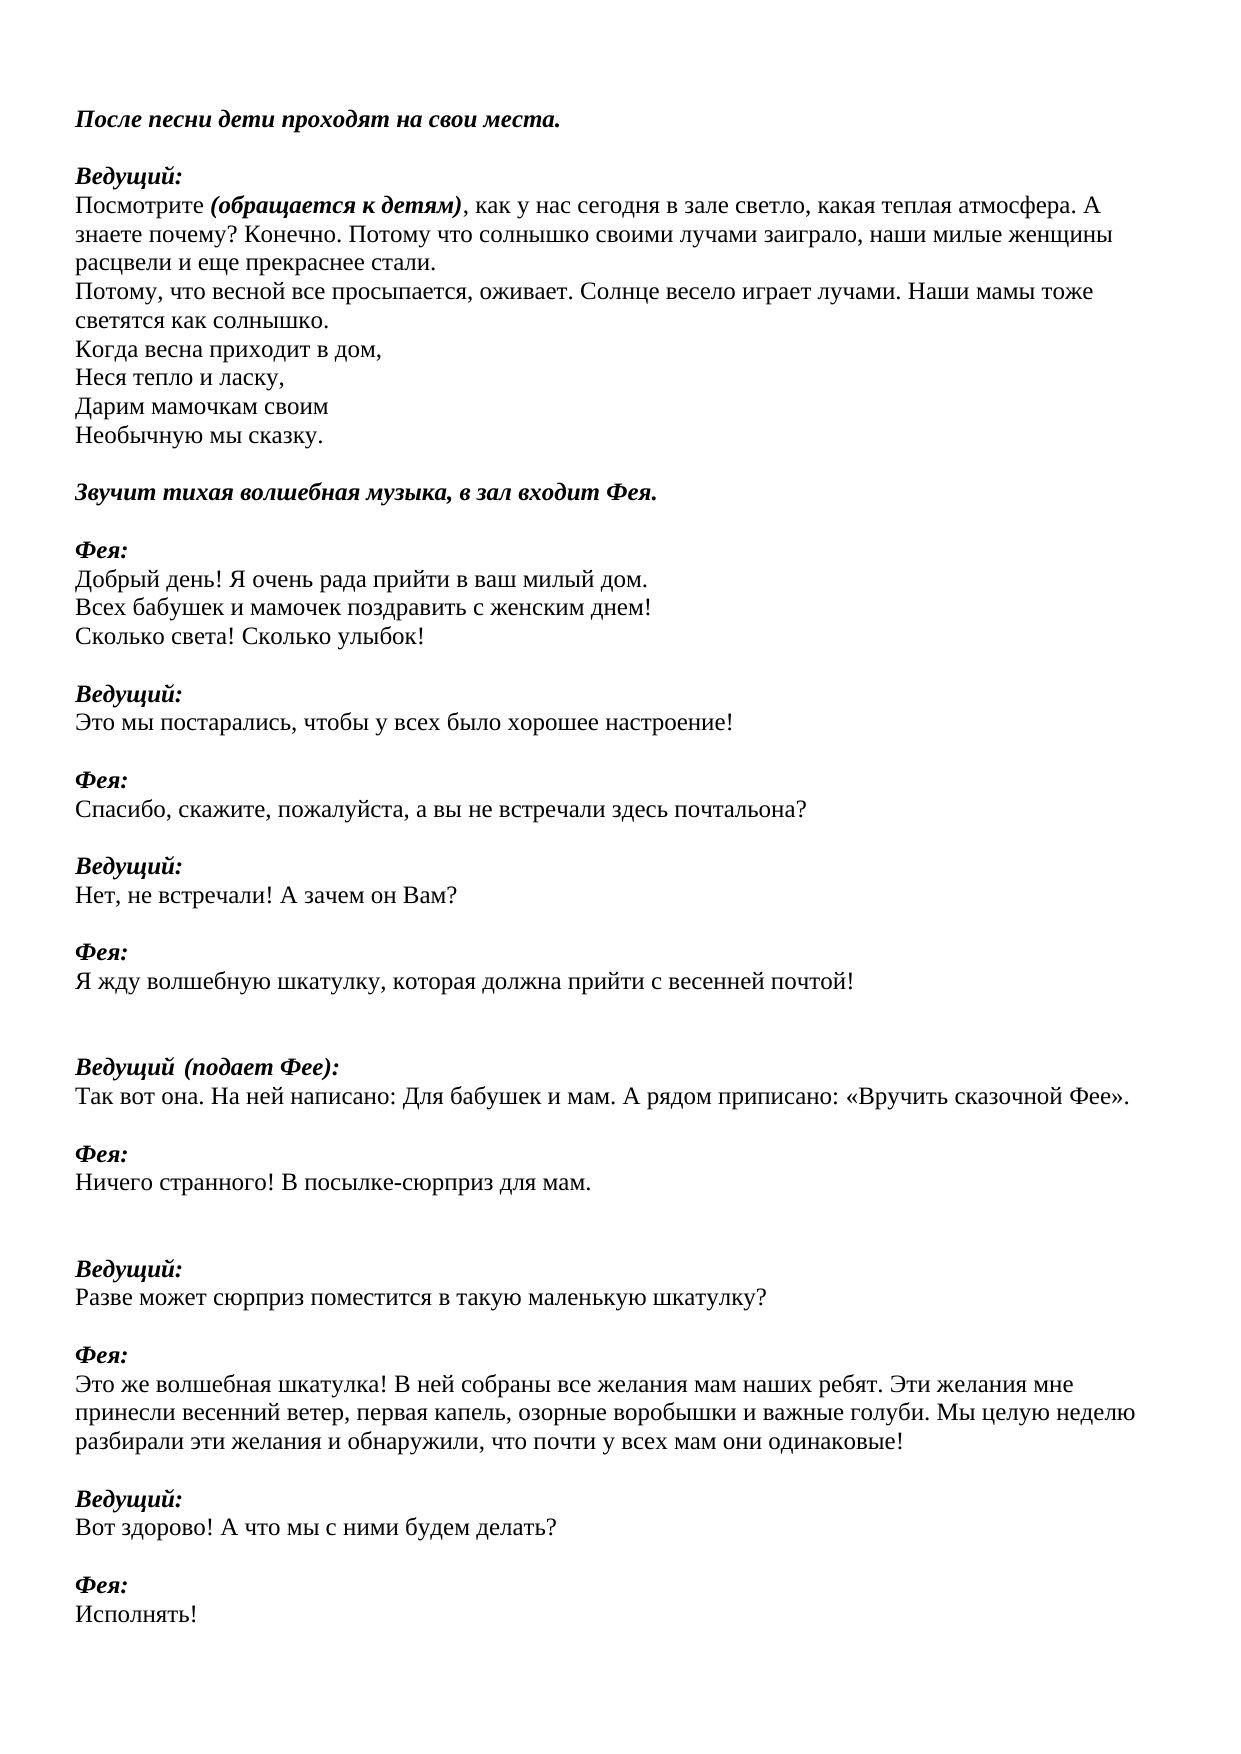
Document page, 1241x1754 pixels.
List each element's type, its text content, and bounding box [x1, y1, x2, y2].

text Звучит тихая волшебная музыка, в зал входит Фея. [75, 477, 1165, 506]
text Так вот она. На ней написано: Для бабушек и мам. А рядом приписано: «Вручить сказочной Фее». [75, 1081, 1165, 1110]
text Это мы постарались, чтобы у всех было хорошее настроение! [75, 707, 1165, 736]
text Это же волшебная шкатулка! В ней собраны все желания мам наших ребят. Эти желания мне принесли весенний ветер, первая капель, озорные воробышки и важные голуби. Мы целую неделю разбирали эти желания и обнаружили, что почти у всех мам они одинаковые! [75, 1369, 1165, 1455]
text Вот здорово! А что мы с ними будем делать? [75, 1512, 1165, 1541]
text Фея: [75, 765, 1165, 794]
text Всех бабушек и мамочек поздравить с женским днем! [75, 592, 1165, 621]
text Необычную мы сказку. [75, 420, 1165, 449]
text Фея: [75, 937, 1165, 966]
text Спасибо, скажите, пожалуйста, а вы не встречали здесь почтальона? [75, 794, 1165, 822]
text Посмотрите (обращается к детям), как у нас сегодня в зале светло, какая теплая атмосфера. А знаете почему? Конечно. Потому что солнышко своими лучами заиграло, наши милые женщины расцвели и еще прекраснее стали. [75, 190, 1165, 276]
text Ведущий: [75, 1254, 1165, 1282]
text Исполнять! [75, 1599, 1165, 1627]
text Потому, что весной все просыпается, оживает. Солнце весело играет лучами. Наши мамы тоже светятся как солнышко. [75, 276, 1165, 334]
text Фея: [75, 1139, 1165, 1167]
text Фея: [75, 1570, 1165, 1599]
text Ведущий: [75, 1484, 1165, 1512]
text Дарим мамочкам своим [75, 391, 1165, 420]
text Неся тепло и ласку, [75, 362, 1165, 391]
text Ведущий: [75, 161, 1165, 190]
text Когда весна приходит в дом, [75, 334, 1165, 362]
text После песни дети проходят на свои места. [75, 104, 1165, 132]
text Сколько света! Сколько улыбок! [75, 621, 1165, 650]
text Разве может сюрприз поместится в такую маленькую шкатулку? [75, 1282, 1165, 1311]
text Ничего странного! В посылке-сюрприз для мам. [75, 1167, 1165, 1196]
text Ведущий (подает Фее): [75, 1052, 1165, 1081]
text Нет, не встречали! А зачем он Вам? [75, 880, 1165, 909]
text Ведущий: [75, 851, 1165, 880]
text Я жду волшебную шкатулку, которая должна прийти с весенней почтой! [75, 966, 1165, 995]
text Добрый день! Я очень рада прийти в ваш милый дом. [75, 564, 1165, 592]
text Фея: [75, 535, 1165, 564]
text Ведущий: [75, 679, 1165, 707]
text Фея: [75, 1340, 1165, 1369]
